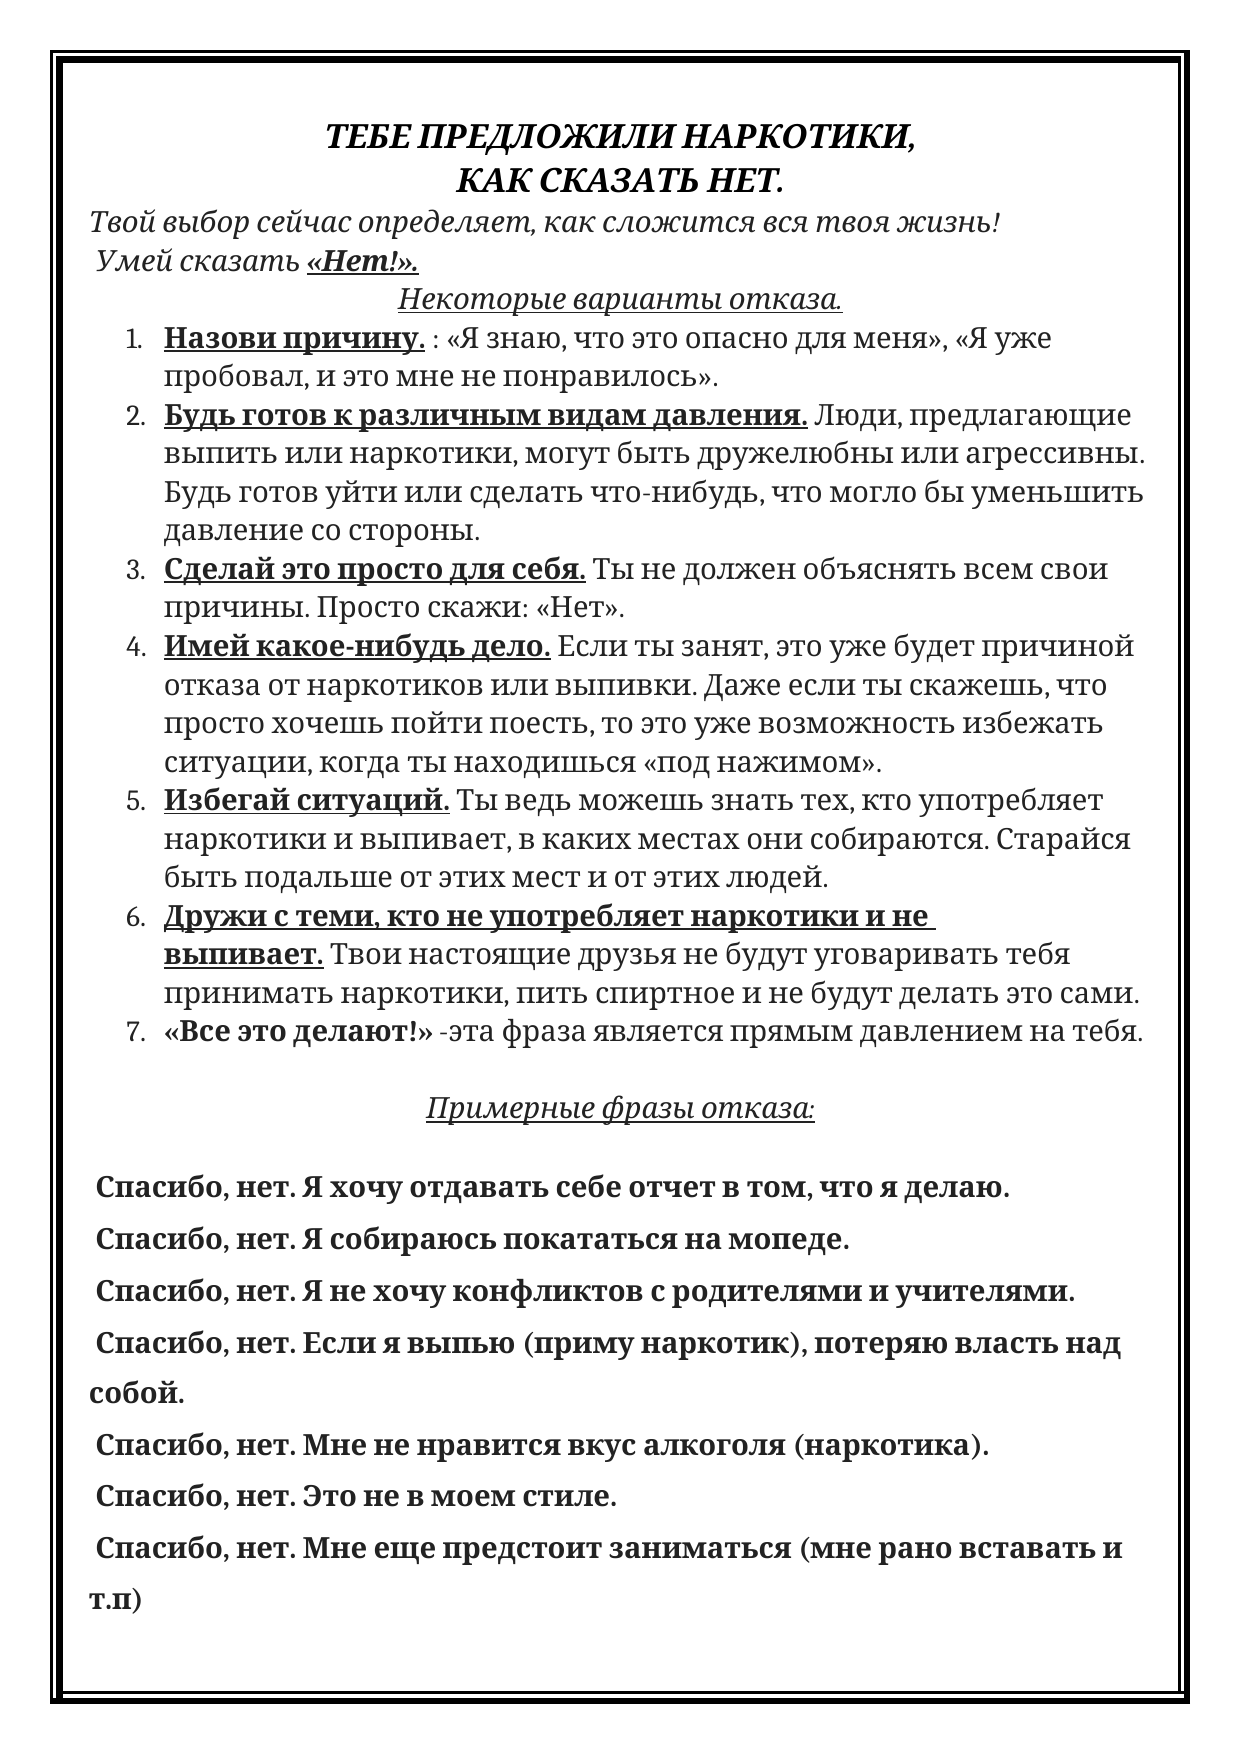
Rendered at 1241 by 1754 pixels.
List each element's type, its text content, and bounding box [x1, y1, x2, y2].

list Избегай ситуаций. Ты ведь можешь знать тех, кто употребляет наркотики и выпивает, в каких местах они собираются. Старайся быть подальше от этих мест и от этих людей. [126, 784, 1152, 895]
text Твой выбор сейчас определяет, как сложится вся твоя жизнь! [89, 206, 1152, 240]
list Дружи с теми, кто не употребляет наркотики и не выпивает. Твои настоящие друзья не будут уговаривать тебя принимать наркотики, пить спиртное и не будут делать это сами. [126, 900, 1152, 1011]
text  Спасибо, нет. Я собираюсь покататься на мопеде. [89, 1222, 1152, 1256]
text  Спасибо, нет. Мне еще предстоит заниматься (мне рано вставать и т.п) [89, 1531, 1152, 1616]
list «Все это делают!» -эта фраза является прямым давлением на тебя. [126, 1016, 1152, 1049]
text Некоторые варианты отказа. [89, 283, 1152, 317]
text ТЕБЕ ПРЕДЛОЖИЛИ НАРКОТИКИ, [89, 118, 1152, 156]
list Имей какое-нибудь дело. Если ты занят, это уже будет причиной отказа от наркотиков или выпивки. Даже если ты скажешь, что просто хочешь пойти поесть, то это уже возможность избежать ситуации, когда ты находишься «под нажимом». [126, 630, 1152, 779]
text Примерные фразы отказа: [89, 1093, 1152, 1126]
text  Спасибо, нет. Мне не нравится вкус алкоголя (наркотика). [89, 1427, 1152, 1462]
text Умей сказать «Нет!». [89, 245, 1152, 278]
list Будь готов к различным видам давления. Люди, предлагающие выпить или наркотики, могут быть дружелюбны или агрессивны. Будь готов уйти или сделать что-нибудь, что могло бы уменьшить давление со стороны. [126, 399, 1152, 548]
list Сделай это просто для себя. Ты не должен объяснять всем свои причины. Просто скажи: «Нет». [126, 553, 1152, 625]
text  Спасибо, нет. Я хочу отдавать себе отчет в том, что я делаю. [89, 1170, 1152, 1204]
list Назови причину. : «Я знаю, что это опасно для меня», «Я уже пробовал, и это мне не понравилось». [126, 322, 1152, 394]
text  Спасибо, нет. Я не хочу конфликтов с родителями и учителями. [89, 1274, 1152, 1308]
text  Спасибо, нет. Если я выпью (приму наркотик), потеряю власть над собой. [89, 1326, 1152, 1411]
text  Спасибо, нет. Это не в моем стиле. [89, 1479, 1152, 1514]
text КАК СКАЗАТЬ НЕТ. [89, 162, 1152, 201]
